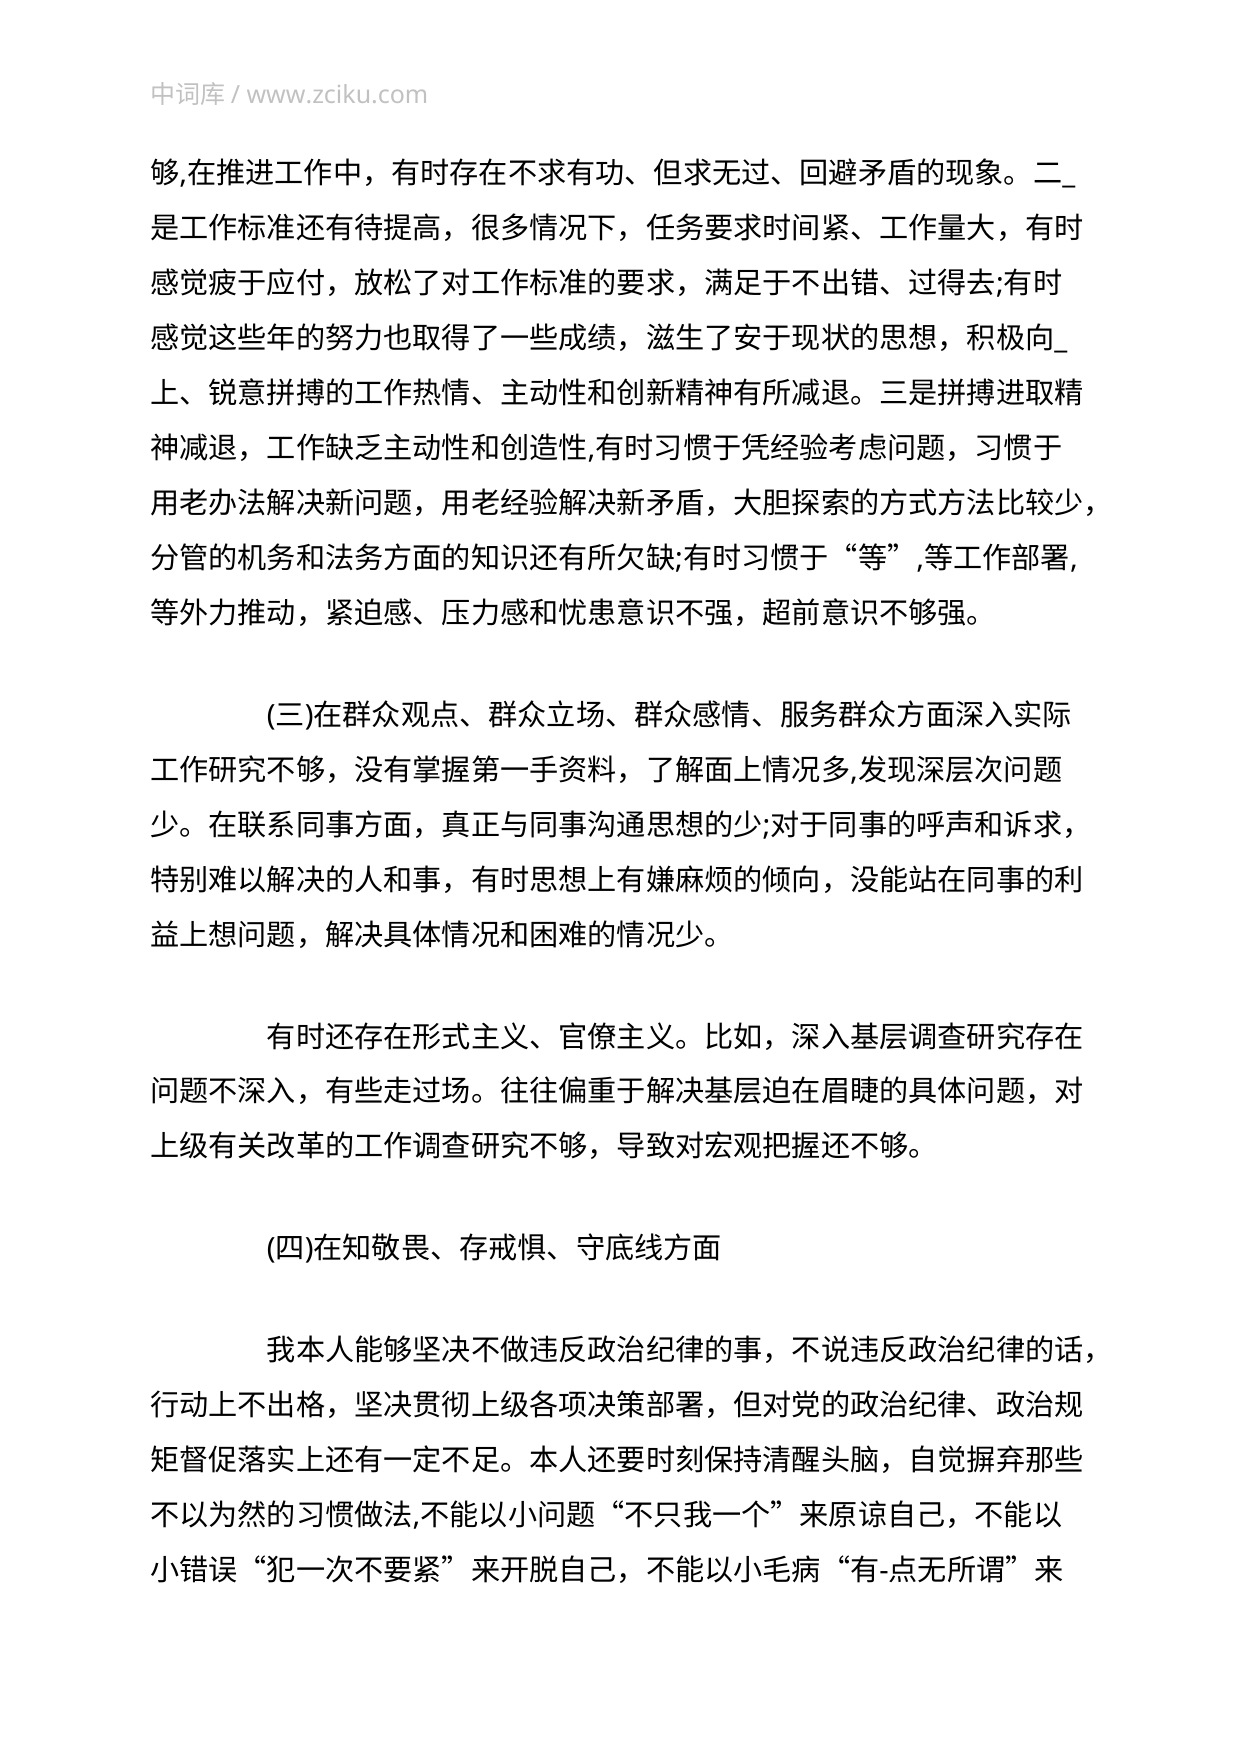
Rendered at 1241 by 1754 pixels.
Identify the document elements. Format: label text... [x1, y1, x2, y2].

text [150, 150, 1090, 632]
text (三)在群众观点、群众立场、群众感情、服务群众方面深入实际工作研究不够，没有掌握第一手资料，了解面上情况多,发现深层次问题少。在联系同事方面，真正与同事沟通思想的少;对于同事的呼声和诉求，特别难以解决的人和事，有时思想上有嫌麻烦的倾向，没能站在同事的利益上想问题，解决具体情况和困难的情况少。 [150, 691, 1090, 954]
text (四)在知敬畏、存戒惧、守底线方面 [150, 1225, 1090, 1267]
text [150, 1327, 1090, 1589]
text 有时还存在形式主义、官僚主义。比如，深入基层调查研究存在问题不深入，有些走过场。往往偏重于解决基层迫在眉睫的具体问题，对上级有关改革的工作调查研究不够，导致对宏观把握还不够。 [150, 1013, 1090, 1165]
